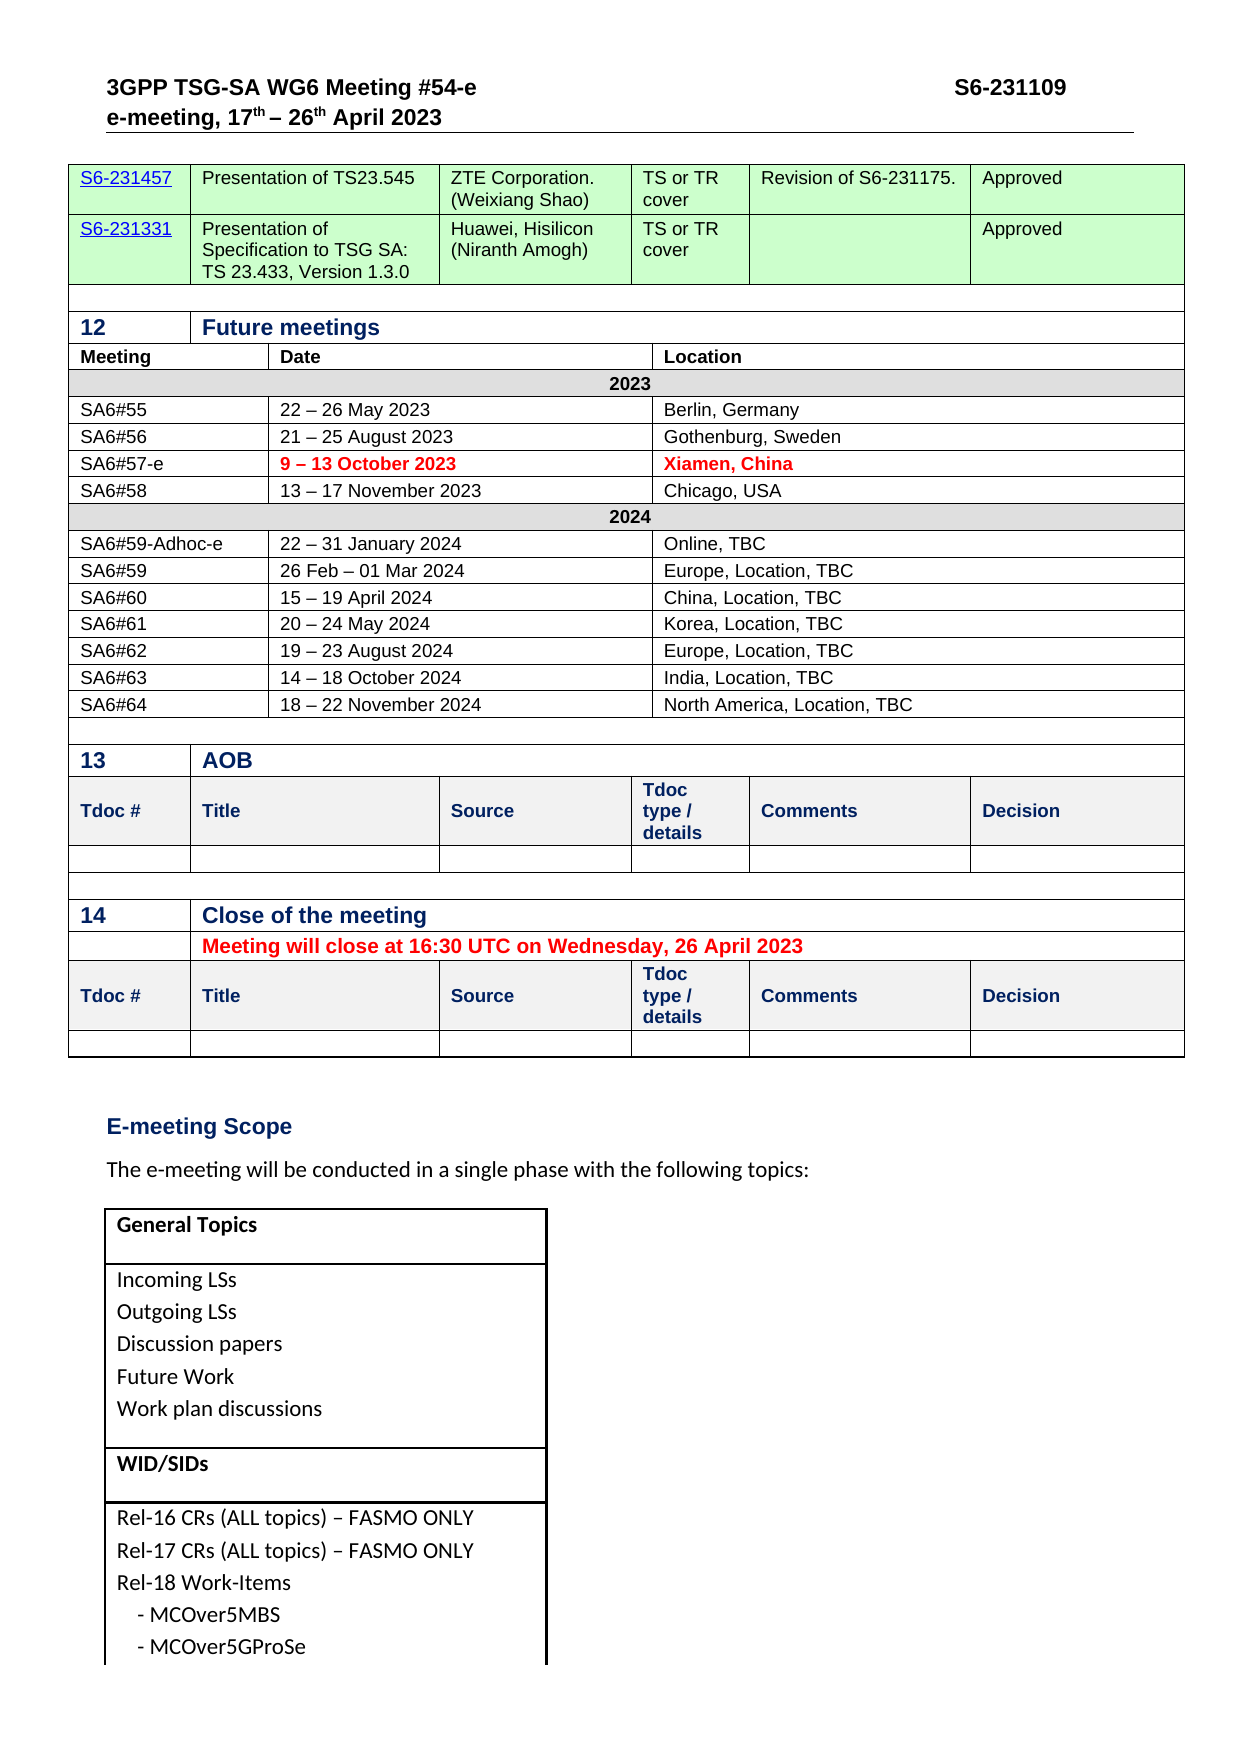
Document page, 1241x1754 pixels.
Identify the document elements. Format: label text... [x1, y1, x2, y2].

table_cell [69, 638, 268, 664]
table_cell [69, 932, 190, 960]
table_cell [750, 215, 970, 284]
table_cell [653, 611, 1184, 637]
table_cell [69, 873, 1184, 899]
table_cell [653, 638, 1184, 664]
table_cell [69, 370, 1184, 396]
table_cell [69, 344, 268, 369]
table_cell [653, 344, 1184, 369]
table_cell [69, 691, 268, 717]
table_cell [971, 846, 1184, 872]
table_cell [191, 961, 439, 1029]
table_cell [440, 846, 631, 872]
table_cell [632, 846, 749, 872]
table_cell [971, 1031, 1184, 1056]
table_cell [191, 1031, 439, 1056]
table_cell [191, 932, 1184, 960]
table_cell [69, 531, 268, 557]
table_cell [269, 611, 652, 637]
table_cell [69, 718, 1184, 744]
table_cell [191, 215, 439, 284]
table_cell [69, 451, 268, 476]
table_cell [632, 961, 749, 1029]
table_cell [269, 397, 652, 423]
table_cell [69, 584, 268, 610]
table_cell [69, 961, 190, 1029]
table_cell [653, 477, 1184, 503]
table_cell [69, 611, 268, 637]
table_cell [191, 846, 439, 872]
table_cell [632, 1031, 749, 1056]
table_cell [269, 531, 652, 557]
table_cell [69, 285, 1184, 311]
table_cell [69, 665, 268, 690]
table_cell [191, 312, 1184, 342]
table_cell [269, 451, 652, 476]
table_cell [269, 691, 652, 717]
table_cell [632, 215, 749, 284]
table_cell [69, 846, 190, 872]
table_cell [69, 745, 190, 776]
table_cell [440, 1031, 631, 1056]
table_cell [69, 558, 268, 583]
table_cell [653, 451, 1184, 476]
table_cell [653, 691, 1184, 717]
text E-meeting Scope [106, 1113, 1134, 1139]
text The e-meeting will be conducted in a single phase with the following topics: [106, 1155, 1134, 1183]
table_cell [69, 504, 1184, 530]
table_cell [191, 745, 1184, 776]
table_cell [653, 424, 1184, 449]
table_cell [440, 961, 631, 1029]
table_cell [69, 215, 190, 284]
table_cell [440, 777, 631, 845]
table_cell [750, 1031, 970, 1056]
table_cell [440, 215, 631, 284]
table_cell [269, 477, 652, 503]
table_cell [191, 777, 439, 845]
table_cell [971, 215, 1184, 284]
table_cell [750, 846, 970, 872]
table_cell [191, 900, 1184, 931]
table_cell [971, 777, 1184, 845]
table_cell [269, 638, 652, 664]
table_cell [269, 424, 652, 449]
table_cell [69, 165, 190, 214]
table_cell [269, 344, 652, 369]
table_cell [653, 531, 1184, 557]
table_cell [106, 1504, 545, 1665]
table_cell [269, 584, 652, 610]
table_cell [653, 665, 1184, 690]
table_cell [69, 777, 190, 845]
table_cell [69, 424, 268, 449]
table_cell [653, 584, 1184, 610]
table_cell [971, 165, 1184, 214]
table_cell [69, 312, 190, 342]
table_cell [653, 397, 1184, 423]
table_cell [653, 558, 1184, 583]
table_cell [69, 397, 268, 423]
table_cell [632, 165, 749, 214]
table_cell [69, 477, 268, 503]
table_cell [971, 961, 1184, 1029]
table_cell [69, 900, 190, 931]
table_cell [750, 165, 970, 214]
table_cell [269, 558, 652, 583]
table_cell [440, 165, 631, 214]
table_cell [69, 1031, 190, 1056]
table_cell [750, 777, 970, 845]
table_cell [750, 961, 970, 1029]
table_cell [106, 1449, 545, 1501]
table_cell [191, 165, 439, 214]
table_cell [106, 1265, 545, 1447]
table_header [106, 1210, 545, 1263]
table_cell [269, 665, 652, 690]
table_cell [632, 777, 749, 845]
